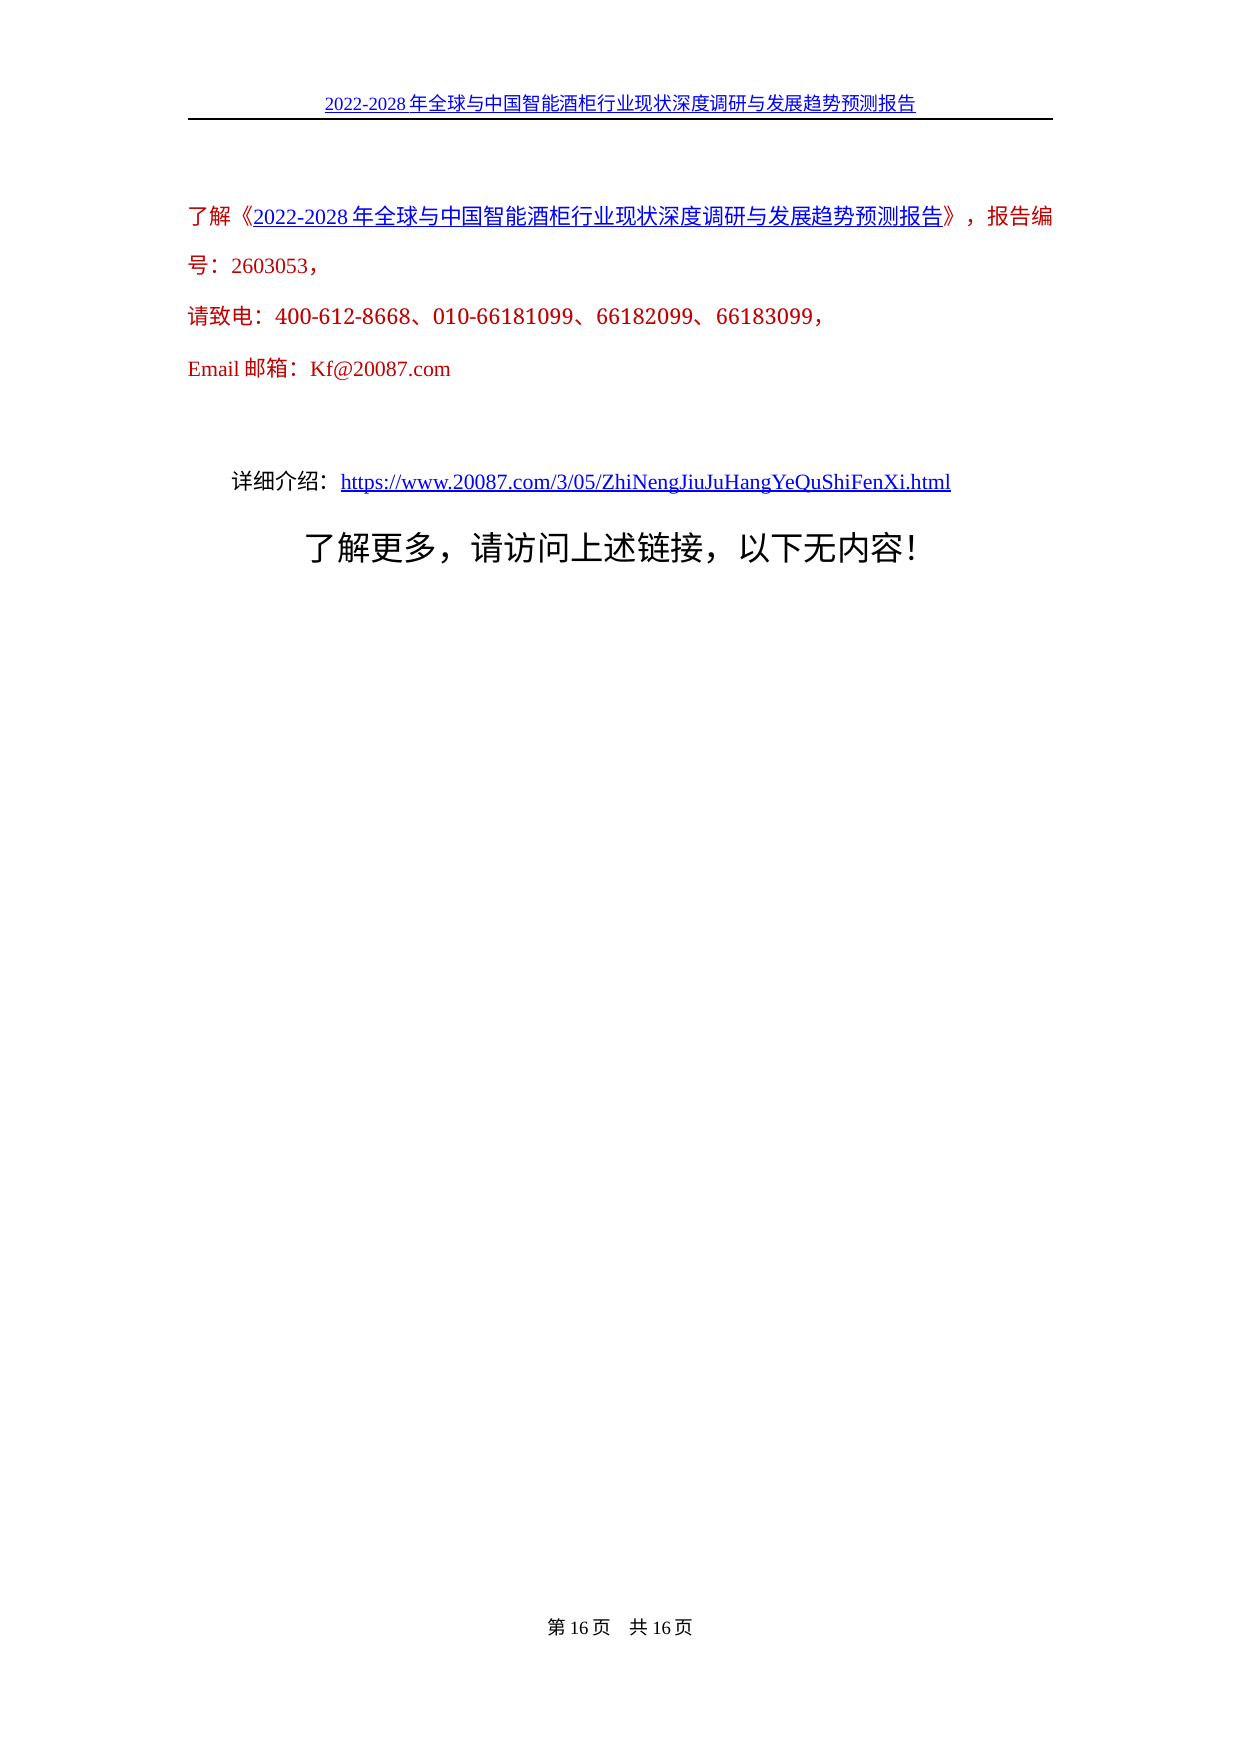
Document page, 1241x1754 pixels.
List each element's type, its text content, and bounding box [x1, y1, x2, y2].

title 了解更多，请访问上述链接，以下无内容！ [187, 513, 1053, 578]
text 了解《2022-2028年全球与中国智能酒柜行业现状深度调研与发展趋势预测报告》，报告编号：2603053， [187, 198, 1053, 280]
text 请致电：400-612-8668、010-66181099、66182099、66183099， [187, 299, 1053, 331]
text Email邮箱：Kf@20087.com [187, 350, 1053, 383]
text 详细介绍：https://www.20087.com/3/05/ZhiNengJiuJuHangYeQuShiFenXi.html [187, 463, 1053, 496]
